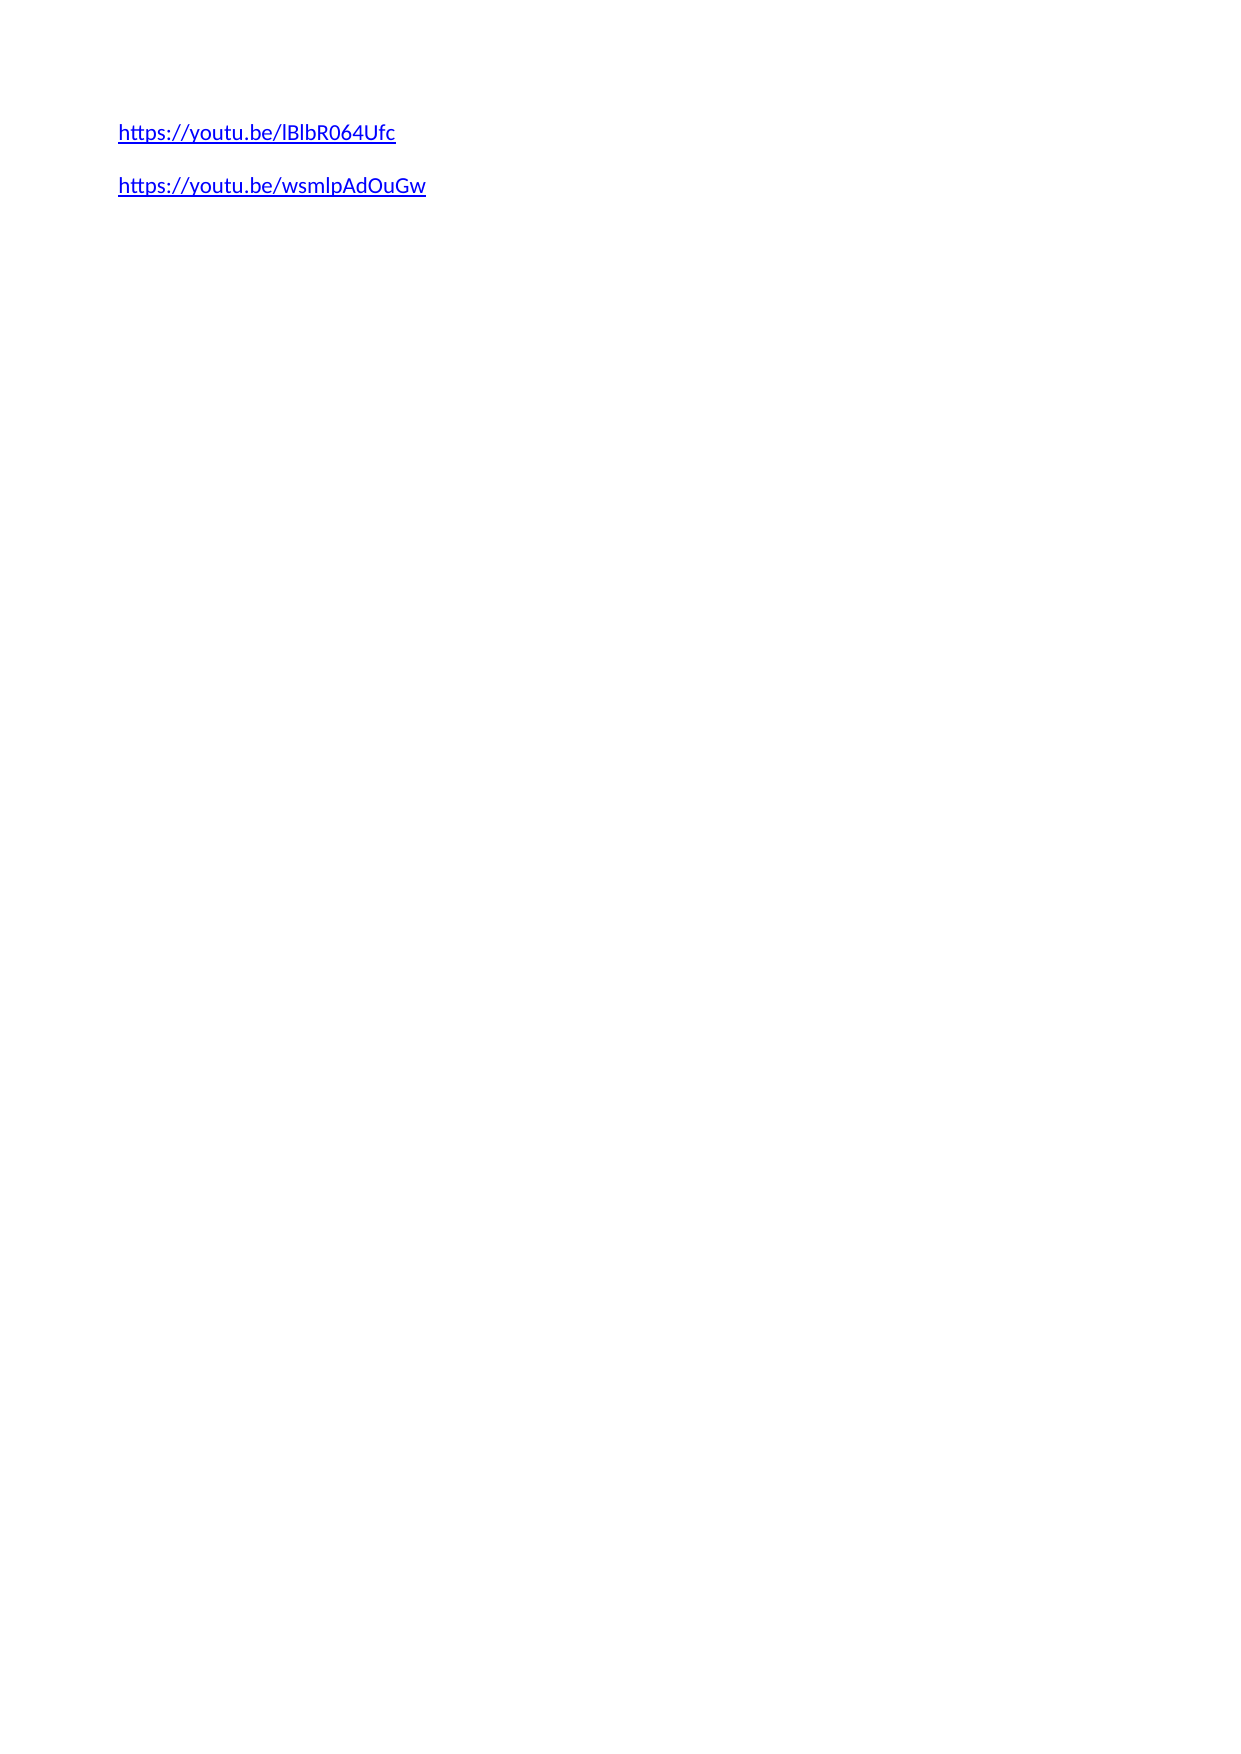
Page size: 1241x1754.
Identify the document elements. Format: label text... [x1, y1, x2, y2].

text https://youtu.be/lBlbR064Ufc [118, 118, 1152, 146]
text https://youtu.be/wsmlpAdOuGw [118, 171, 1152, 199]
